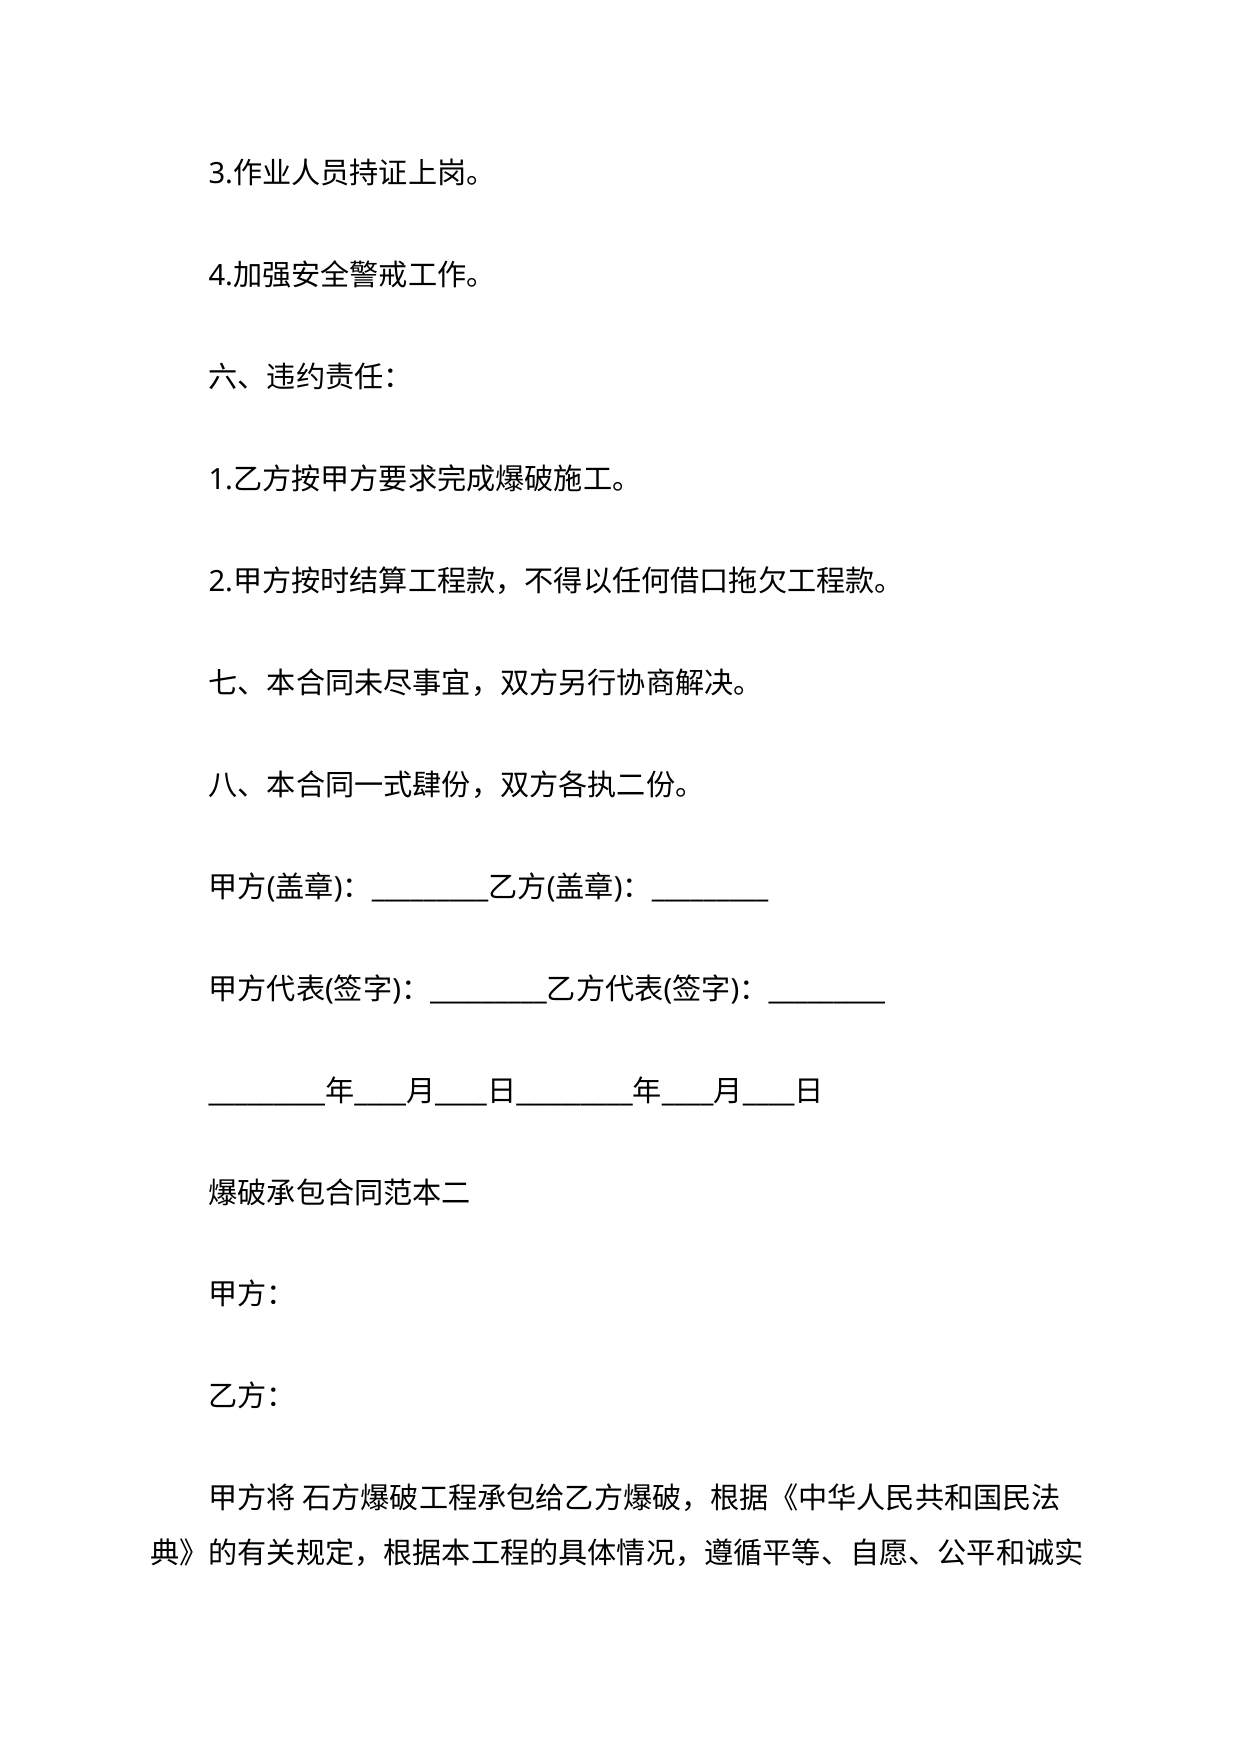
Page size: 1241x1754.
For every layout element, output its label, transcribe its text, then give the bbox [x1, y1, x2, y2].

text 4.加强安全警戒工作。 [150, 252, 1090, 294]
text 六、违约责任： [150, 354, 1090, 396]
text 甲方： [150, 1271, 1090, 1313]
text 甲方代表(签字)：_________乙方代表(签字)：_________ [150, 965, 1090, 1008]
text _________年____月____日_________年____月____日 [150, 1067, 1090, 1109]
text 1.乙方按甲方要求完成爆破施工。 [150, 456, 1090, 498]
text 八、本合同一式肆份，双方各执二份。 [150, 761, 1090, 804]
text 七、本合同未尽事宜，双方另行协商解决。 [150, 660, 1090, 702]
text 乙方： [150, 1373, 1090, 1415]
text 甲方(盖章)：_________乙方(盖章)：_________ [150, 863, 1090, 906]
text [150, 1474, 1090, 1572]
text 爆破承包合同范本二 [150, 1169, 1090, 1211]
text 2.甲方按时结算工程款，不得以任何借口拖欠工程款。 [150, 558, 1090, 600]
text 3.作业人员持证上岗。 [150, 150, 1090, 192]
